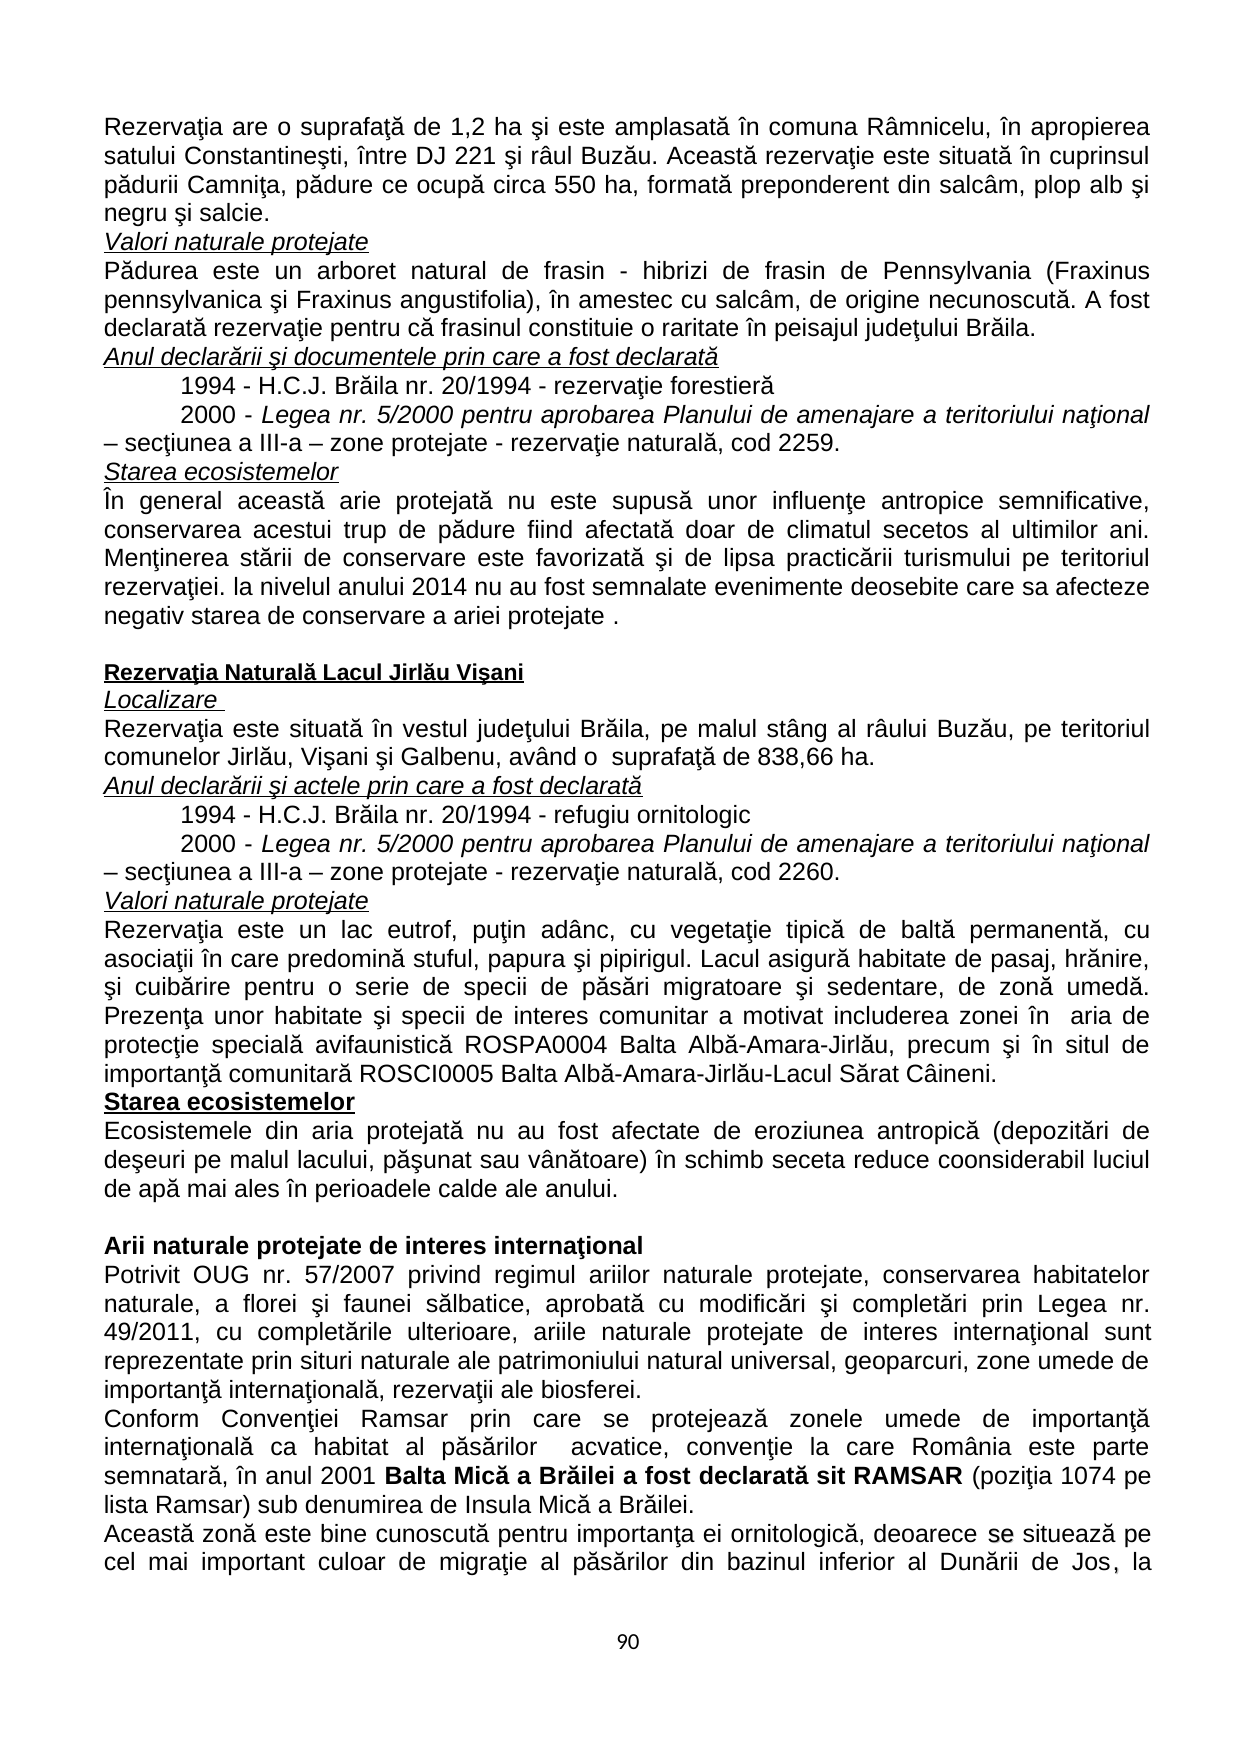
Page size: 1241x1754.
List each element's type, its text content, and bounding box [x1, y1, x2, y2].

text Starea ecosistemelor [103, 457, 1152, 486]
text Anul declarării şi documentele prin care a fost declarată [103, 342, 1152, 371]
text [103, 1518, 1152, 1576]
text Conform Convenţiei Ramsar prin care se protejează zonele umede de importanţă internaţională ca habitat al păsărilor acvatice, convenţie la care România este parte semnatară, în anul 2001 Balta Mică a Brăilei a fost declarată sit RAMSAR (poziţia 1074 pe lista Ramsar) sub denumirea de Insula Mică a Brăilei. [103, 1403, 1152, 1518]
text Valori naturale protejate [103, 227, 1152, 256]
text Anul declarării şi actele prin care a fost declarată [103, 771, 1152, 800]
text Rezervaţia are o suprafaţă de şi este amplasată în comuna Râmnicelu, în apropierea satului Constantineşti, între DJ 221 şi râul Buzău. Această rezervaţie este situată în cuprinsul pădurii Camniţa, pădure ce ocupă circa , formată preponderent din salcâm, plop alb şi negru şi salcie. [103, 112, 1152, 227]
text Rezervaţia este situată în vestul judeţului Brăila, pe malul stâng al râului Buzău, pe teritoriul comunelor Jirlău, Vişani şi Galbenu, având o suprafaţă de . [103, 713, 1152, 771]
subtitle Starea ecosistemelor [103, 1087, 1152, 1116]
text Rezervaţia este un lac eutrof, puţin adânc, cu vegetaţie tipică de baltă permanentă, cu asociaţii în care predomină stuful, papura şi pipirigul. Lacul asigură habitate de pasaj, hrănire, şi cuibărire pentru o serie de specii de păsări migratoare şi sedentare, de zonă umedă. Prezenţa unor habitate şi specii de interes comunitar a motivat includerea zonei în aria de protecţie specială avifaunistică ROSPA0004 Balta Albă-Amara-Jirlău, precum şi în situl de importanţă comunitară ROSCI0005 Balta Albă-Amara-Jirlău-Lacul Sărat Câineni. [103, 915, 1152, 1087]
text 2000 - Legea nr. 5/2000 pentru aprobarea Planului de amenajare a teritoriului naţional – secţiunea a III-a – zone protejate - rezervaţie naturală, cod 2260. [103, 828, 1152, 886]
text Ecosistemele din aria protejată nu au fost afectate de eroziunea antropică (depozitări de deşeuri pe malul lacului, păşunat sau vânătoare) în schimb seceta reduce coonsiderabil luciul de apă mai ales în perioadele calde ale anului. [103, 1116, 1152, 1202]
text 1994 - H.C.J. Brăila nr. 20/1994 - rezervaţie forestieră [103, 371, 1152, 400]
text Rezervaţia Naturală Lacul Jirlău Vişani [103, 658, 1152, 685]
text 1994 - H.C.J. Brăila nr. 20/1994 - refugiu ornitologic [103, 800, 1152, 828]
text Localizare [103, 685, 1152, 713]
text Arii naturale protejate de interes internaţional [103, 1231, 1114, 1260]
text Potrivit OUG nr. 57/2007 privind regimul ariilor naturale protejate, conservarea habitatelor naturale, a florei şi faunei sălbatice, aprobată cu modificări şi completări prin Legea nr. 49/2011, cu completările ulterioare, ariile naturale protejate de interes internaţional sunt reprezentate prin situri naturale ale patrimoniului natural universal, geoparcuri, zone umede de importanţă internaţională, rezervaţii ale biosferei. [103, 1260, 1152, 1403]
text În general această arie protejată nu este supusă unor influenţe antropice semnificative, conservarea acestui trup de pădure fiind afectată doar de climatul secetos al ultimilor ani. Menţinerea stării de conservare este favorizată şi de lipsa practicării turismului pe teritoriul rezervaţiei. la nivelul anului 2014 nu au fost semnalate evenimente deosebite care sa afecteze negativ starea de conservare a ariei protejate . [103, 486, 1152, 630]
text Pădurea este un arboret natural de frasin - hibrizi de frasin de Pennsylvania (Fraxinus pennsylvanica şi Fraxinus angustifolia), în amestec cu salcâm, de origine necunoscută. A fost declarată rezervaţie pentru că frasinul constituie o raritate în peisajul judeţului Brăila. [103, 256, 1152, 342]
text Valori naturale protejate [103, 886, 1152, 915]
text 2000 - Legea nr. 5/2000 pentru aprobarea Planului de amenajare a teritoriului naţional – secţiunea a III-a – zone protejate - rezervaţie naturală, cod 2259. [103, 400, 1152, 457]
